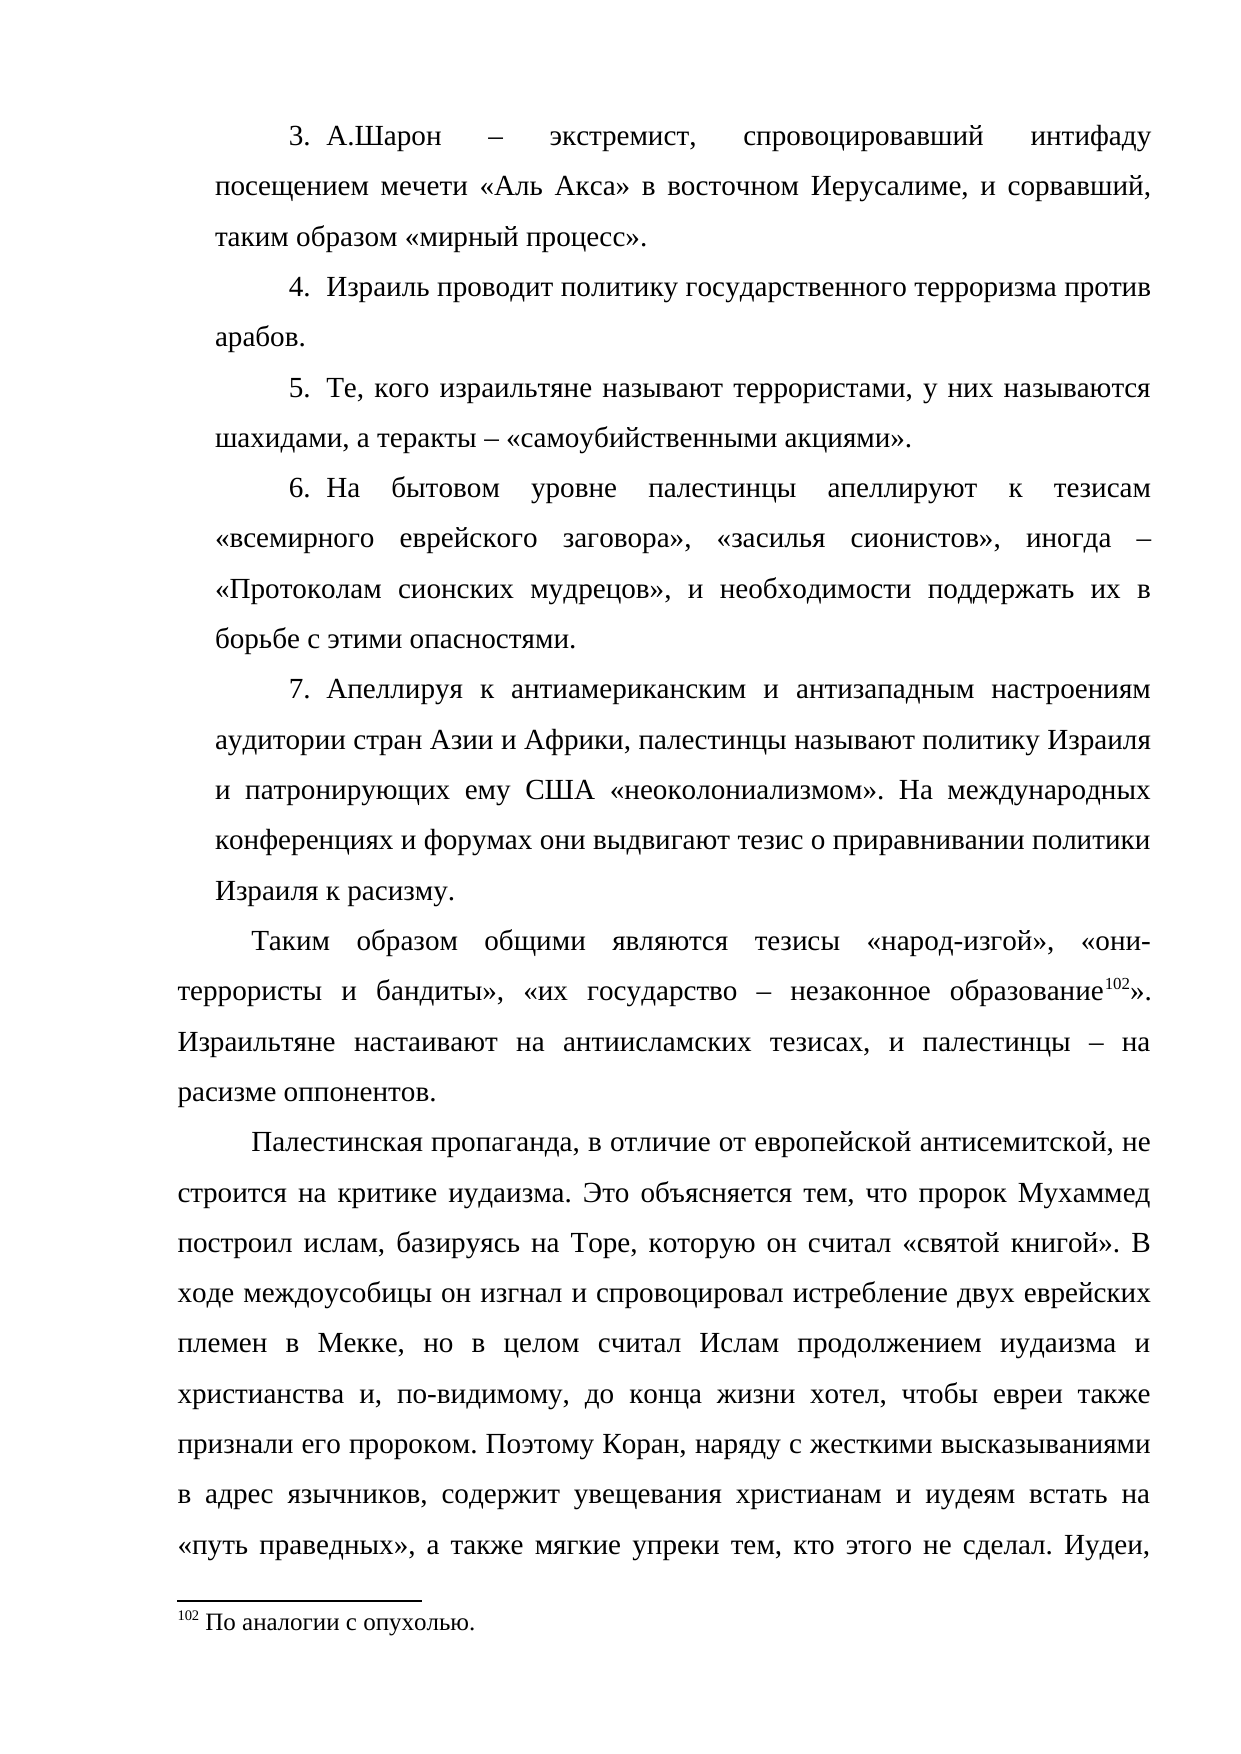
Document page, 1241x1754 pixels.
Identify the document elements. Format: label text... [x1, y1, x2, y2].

text Таким образом общими являются тезисы «народ-изгой», «они- террористы и бандиты», «их государство – незаконное образование». Израильтяне настаивают на антиисламских тезисах, и палестинцы – на расизме оппонентов. [177, 923, 1152, 1108]
list Те, кого израильтяне называют террористами, у них называются шахидами, а теракты – «самоубийственными акциями». [215, 370, 1152, 453]
list Апеллируя к антиамериканским и антизападным настроениям аудитории стран Азии и Африки, палестинцы называют политику Израиля и патронирующих ему США «неоколониализмом». На международных конференциях и форумах они выдвигают тезис о приравнивании политики Израиля к расизму. [215, 672, 1152, 906]
list А.Шарон – экстремист, спровоцировавший интифаду посещением мечети «Аль Акса» в восточном Иерусалиме, и сорвавший, таким образом «мирный процесс». [215, 118, 1152, 252]
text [177, 1124, 1152, 1560]
list На бытовом уровне палестинцы апеллируют к тезисам «всемирного еврейского заговора», «засилья сионистов», иногда – «Протоколам сионских мудрецов», и необходимости поддержать их в борьбе с этими опасностями. [215, 470, 1152, 655]
list Израиль проводит политику государственного терроризма против арабов. [215, 269, 1152, 353]
